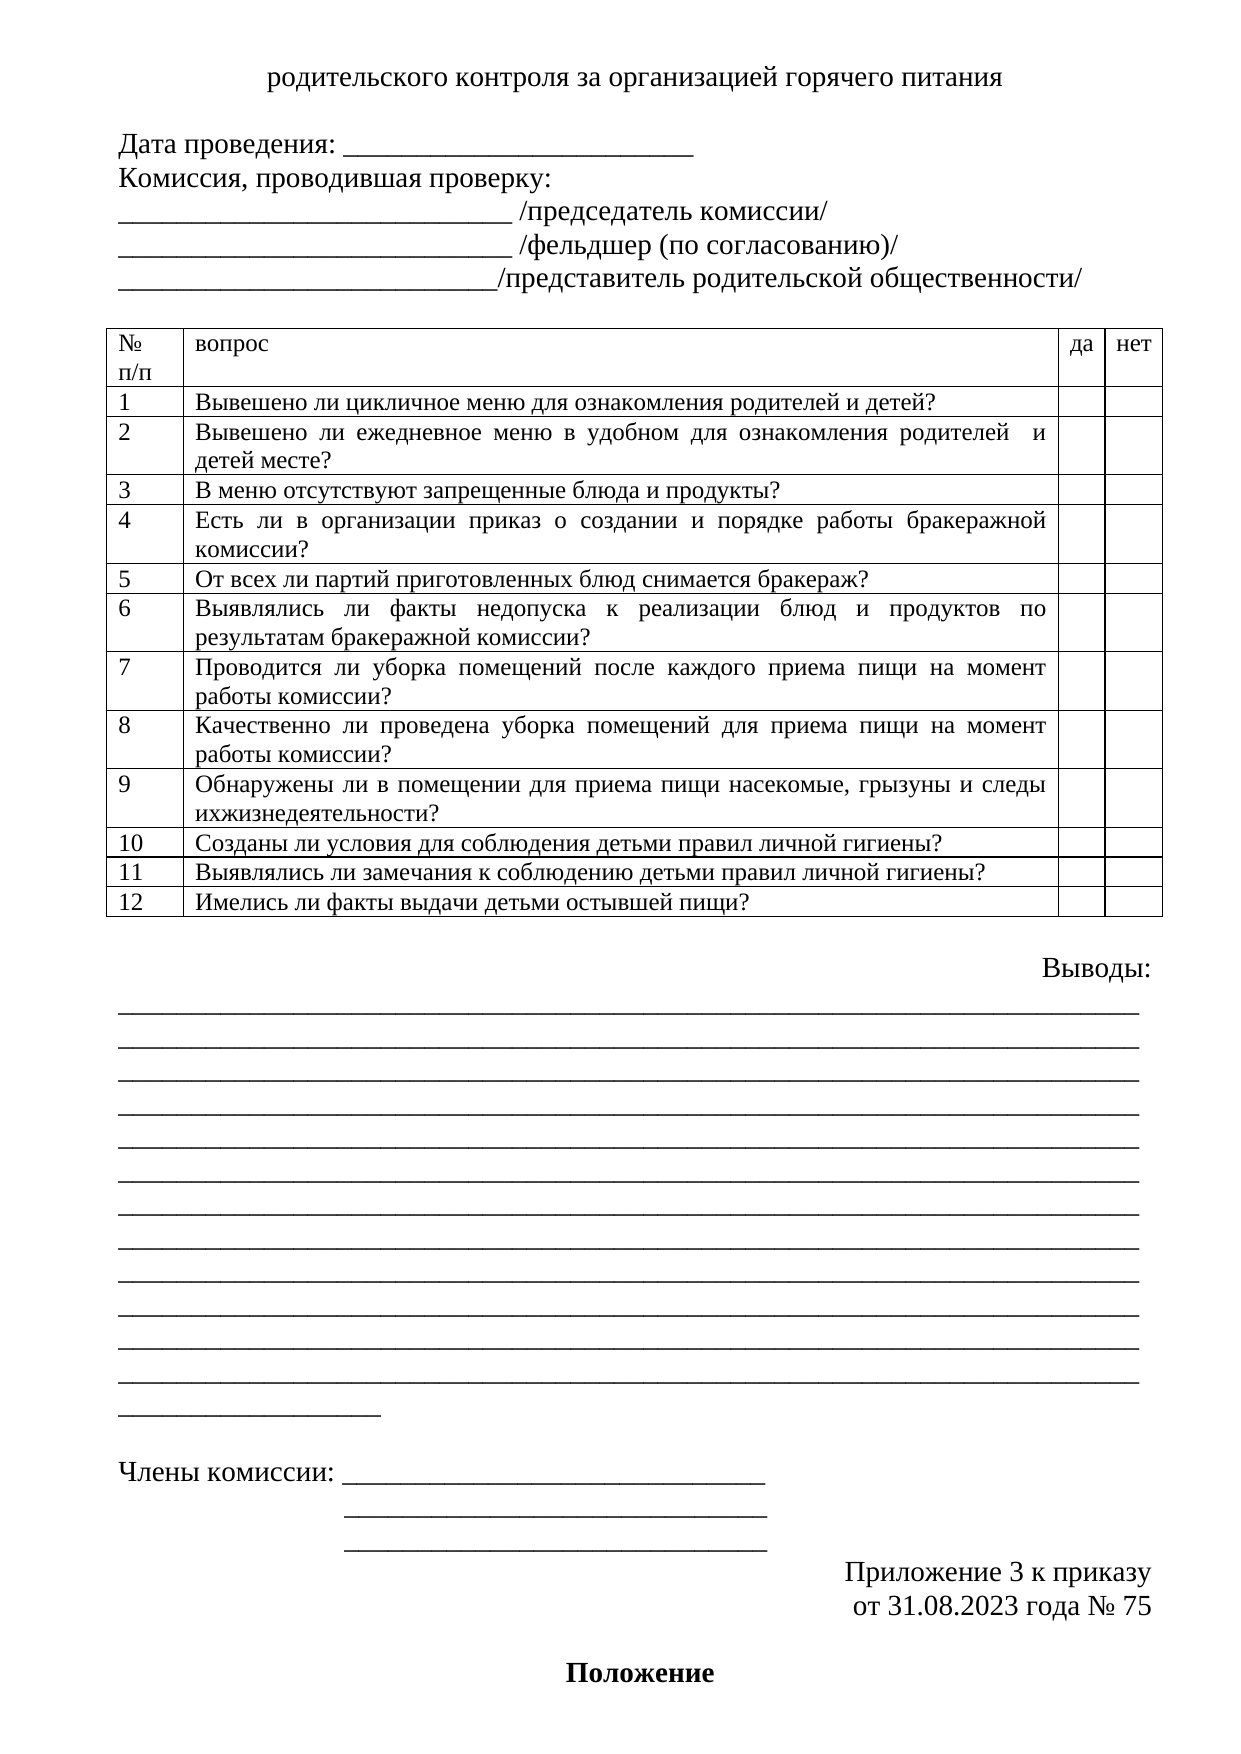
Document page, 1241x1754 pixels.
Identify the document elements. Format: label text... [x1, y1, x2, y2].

text Члены комиссии: _____________________________ [118, 1454, 1152, 1487]
table_cell Вывешено ли цикличное меню для ознакомления родителей и детей? [184, 387, 1058, 416]
table_cell [1059, 594, 1104, 651]
table_cell Проводится ли уборка помещений после каждого приема пищи на момент работы комиссии? [184, 652, 1058, 709]
table_cell 4 [107, 505, 183, 563]
table_cell [1059, 387, 1104, 416]
table_cell [1106, 594, 1162, 651]
text от 31.08.2023 года № 75 [118, 1588, 1152, 1621]
table_cell 12 [107, 887, 183, 916]
table_cell [1059, 475, 1104, 504]
table_cell 7 [107, 652, 183, 709]
table_cell 10 [107, 828, 183, 856]
text Положение [118, 1655, 1162, 1688]
text _____________________________ [118, 1521, 1152, 1554]
table_cell Есть ли в организации приказ о создании и порядке работы бракеражной комиссии? [184, 505, 1058, 563]
table_cell [1059, 564, 1104, 592]
table_cell [1059, 505, 1104, 563]
table_cell 5 [107, 564, 183, 592]
table_cell Вывешено ли ежедневное меню в удобном для ознакомления родителей и детей месте? [184, 417, 1058, 474]
table_cell [1059, 711, 1104, 768]
table_cell Обнаружены ли в помещении для приема пищи насекомые, грызуны и следы ихжизнедеятельности? [184, 769, 1058, 827]
text Комиссия, проводившая проверку: [118, 160, 1152, 193]
table_cell Качественно ли проведена уборка помещений для приема пищи на момент работы комиссии? [184, 711, 1058, 768]
table_cell [1059, 769, 1104, 827]
table_cell [1106, 711, 1162, 768]
table_cell От всех ли партий приготовленных блюд снимается бракераж? [184, 564, 1058, 592]
text __________________________/представитель родительской общественности/ [118, 260, 1152, 294]
text _____________________________ [118, 1487, 1152, 1521]
table_header № п/п [107, 329, 183, 386]
text родительского контроля за организацией горячего питания [118, 59, 1152, 93]
table_cell Созданы ли условия для соблюдения детьми правил личной гигиены? [184, 828, 1058, 856]
table_cell В меню отсутствуют запрещенные блюда и продукты? [184, 475, 1058, 504]
table_cell [1106, 652, 1162, 709]
text ___________________________ /фельдшер (по согласованию)/ [118, 227, 1152, 260]
table_cell [1106, 475, 1162, 504]
text Выводы: __________________________________________________________________________________________________________________________________________________________________________________________________________________________________________________________________________________________________________________________________________________________________________________________________________________________________________________________________________________________________________________________________________________________________________________________________________________________________________________________________________________________________________________________________________________________________________________________________________________________________________________________________________________________ [118, 951, 1152, 1420]
table_cell 8 [107, 711, 183, 768]
table_cell 11 [107, 858, 183, 886]
text Приложение 3 к приказу [118, 1554, 1152, 1588]
table_cell 9 [107, 769, 183, 827]
table_cell [1059, 417, 1104, 474]
text Дата проведения: ________________________ [118, 126, 1152, 160]
text ___________________________ /председатель комиссии/ [118, 193, 1152, 227]
table_cell [1106, 858, 1162, 886]
table_cell 2 [107, 417, 183, 474]
table_header вопрос [184, 329, 1058, 386]
table_cell 3 [107, 475, 183, 504]
table_header да [1059, 329, 1104, 386]
table_cell [1059, 828, 1104, 856]
table_cell Выявлялись ли замечания к соблюдению детьми правил личной гигиены? [184, 858, 1058, 886]
table_cell [1106, 828, 1162, 856]
table_cell 6 [107, 594, 183, 651]
table_cell [1106, 887, 1162, 916]
table_cell [1106, 417, 1162, 474]
table_cell Выявлялись ли факты недопуска к реализации блюд и продуктов по результатам бракеражной комиссии? [184, 594, 1058, 651]
table_cell [1059, 887, 1104, 916]
table_cell Имелись ли факты выдачи детьми остывшей пищи? [184, 887, 1058, 916]
table_cell [1106, 769, 1162, 827]
table_cell [1106, 564, 1162, 592]
table_cell [1059, 652, 1104, 709]
table_cell [1106, 387, 1162, 416]
table_header нет [1106, 329, 1162, 386]
table_cell 1 [107, 387, 183, 416]
table_cell [1106, 505, 1162, 563]
table_cell [1059, 858, 1104, 886]
